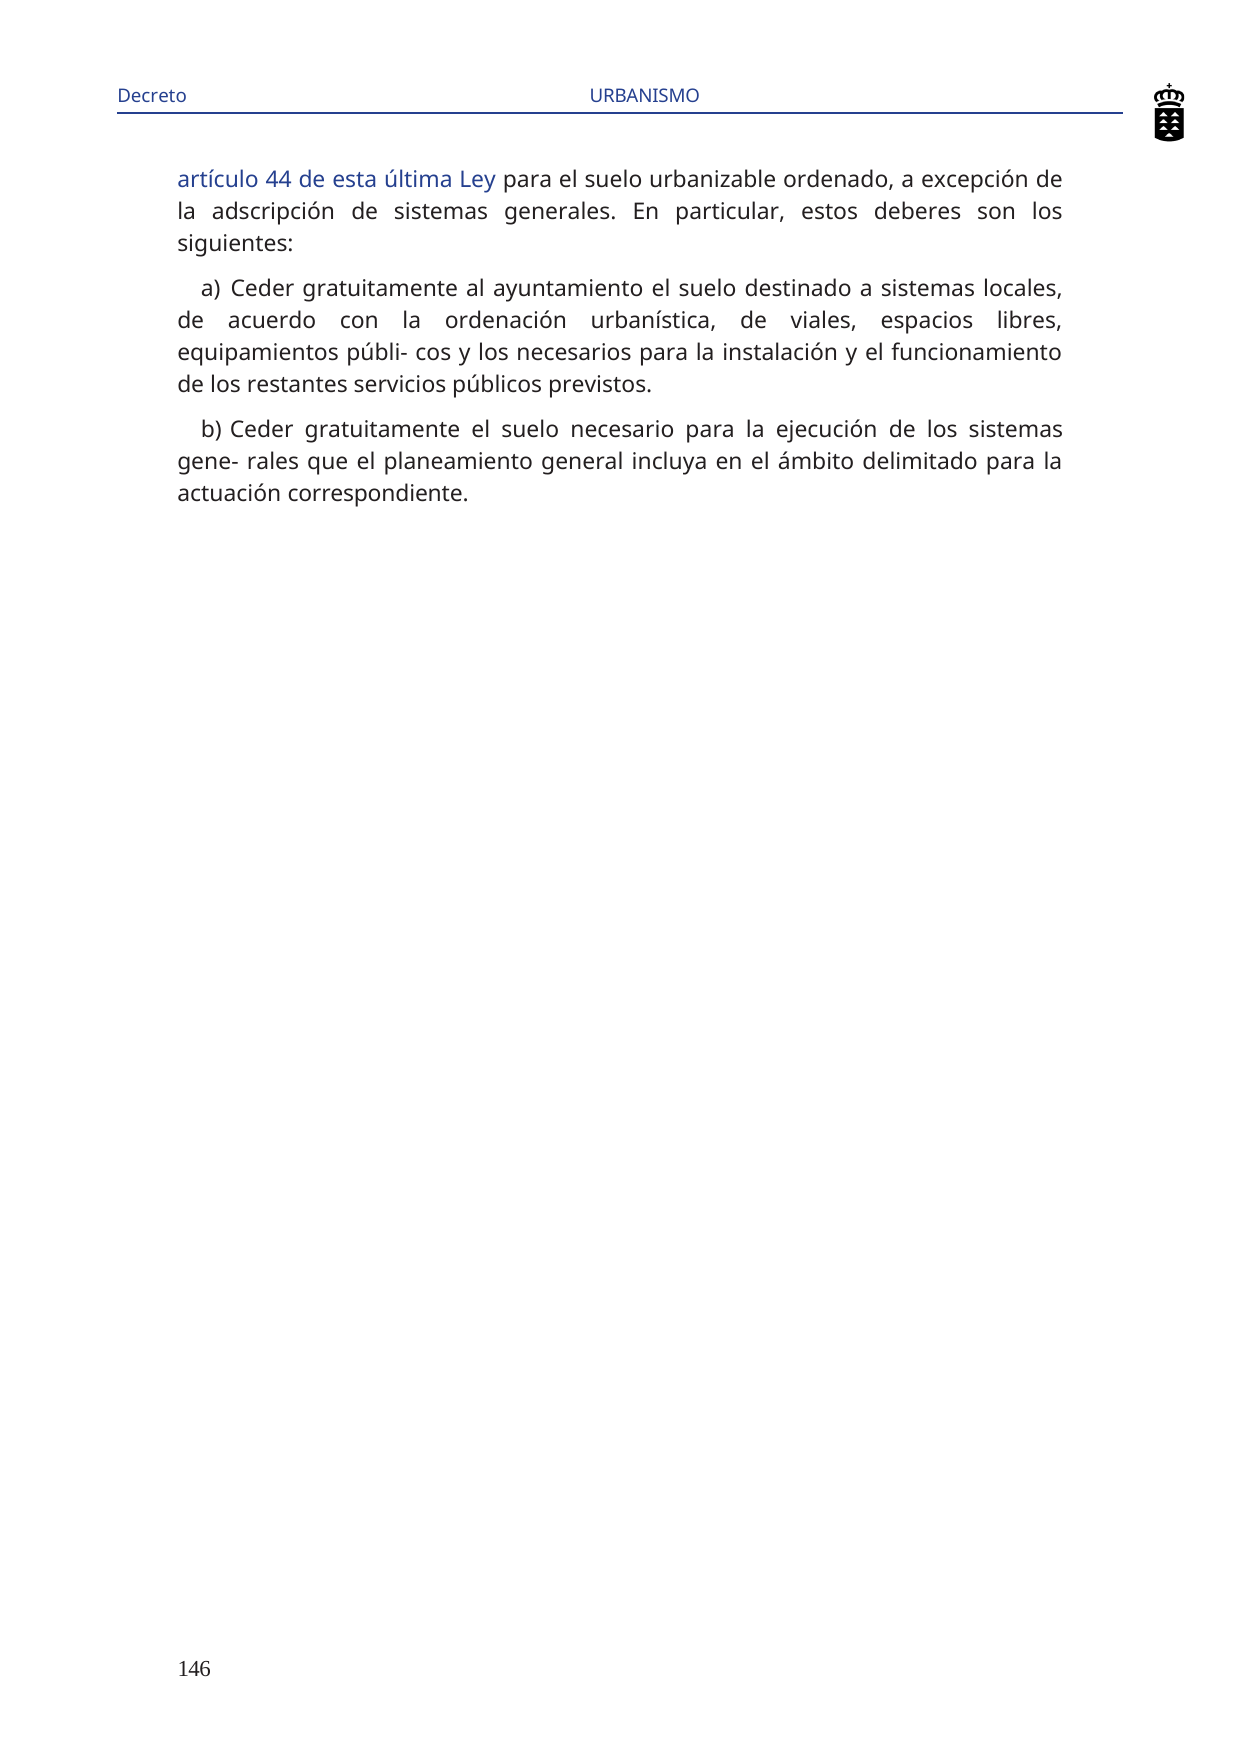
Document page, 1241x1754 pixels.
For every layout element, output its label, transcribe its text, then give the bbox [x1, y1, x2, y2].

picture [1153, 81, 1185, 143]
list Ceder gratuitamente el suelo necesario para la ejecución de los sistemas gene- rales que el planeamiento general incluya en el ámbito delimitado para la actuación correspondiente. [177, 412, 1063, 508]
list Ceder gratuitamente al ayuntamiento el suelo destinado a sistemas locales, de acuerdo con la ordenación urbanística, de viales, espacios libres, equipamientos públi- cos y los necesarios para la instalación y el funcionamiento de los restantes servicios públicos previstos. [177, 272, 1063, 399]
